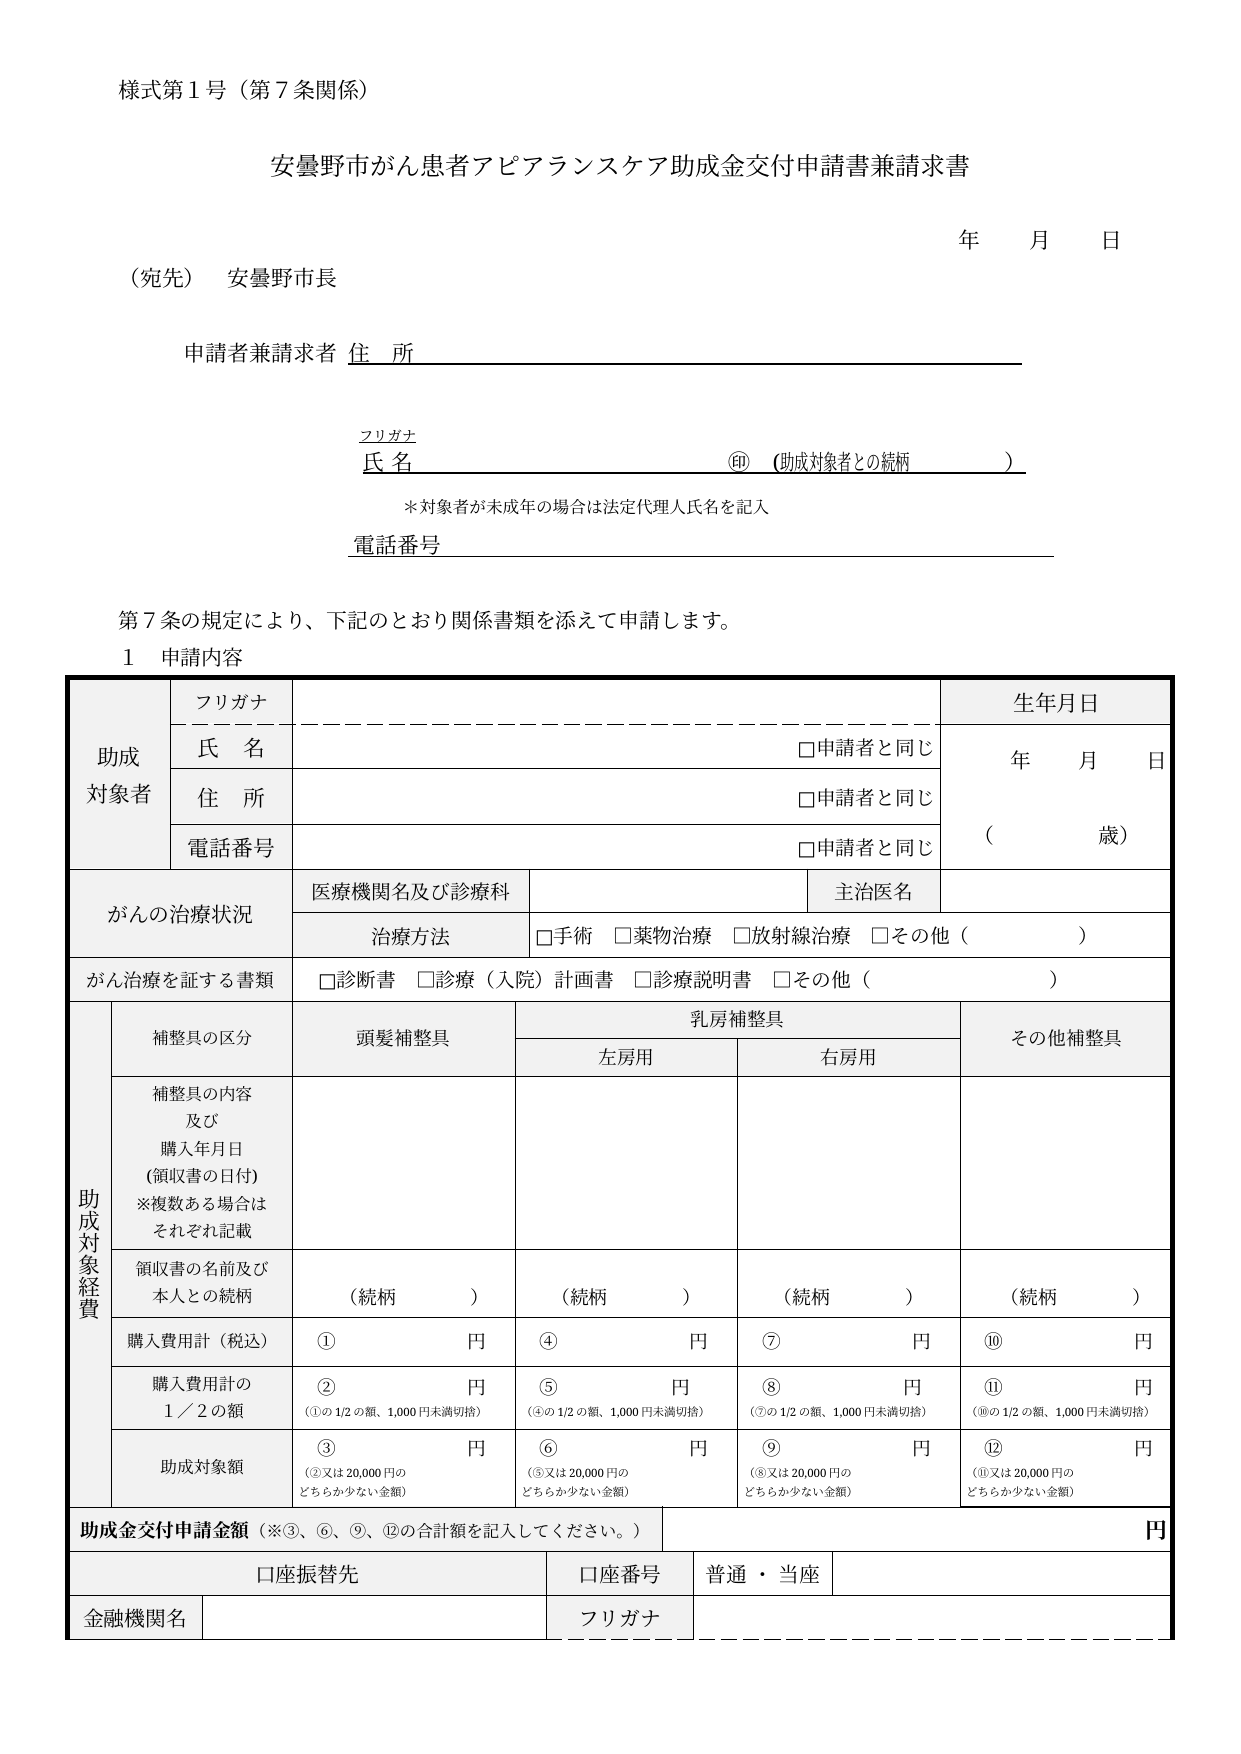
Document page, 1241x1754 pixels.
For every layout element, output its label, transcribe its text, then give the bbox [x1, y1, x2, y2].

table_cell 口座番号 [547, 1552, 693, 1595]
table_cell フリガナ [547, 1596, 693, 1639]
table_cell ⑤ 円 （④の1/2の額、1,000円未満切捨） [516, 1367, 737, 1429]
table_header 生年月日 [941, 680, 1170, 723]
table_cell がんの治療状況 [70, 870, 292, 957]
table_cell ① 円 [293, 1318, 515, 1366]
text 様式第１号（第７条関係） [118, 71, 1122, 108]
table_cell [941, 870, 1170, 912]
table_cell 購入費用計（税込） [112, 1318, 292, 1366]
table_cell 頭髪補整具 [293, 1002, 515, 1076]
table_cell 購入費用計の １／２の額 [112, 1367, 292, 1429]
table_cell 普通 ・ 当座 [694, 1552, 832, 1595]
table_cell 補整具の区分 [112, 1002, 292, 1076]
table_cell [961, 1077, 1170, 1249]
table_cell □手術 □薬物治療 □放射線治療 □その他（ ） [530, 913, 1170, 957]
text １ 申請内容 [118, 638, 1122, 675]
table_cell 電話番号 [171, 825, 292, 868]
table_cell 住所 [171, 769, 292, 823]
text 年 月 日 [118, 221, 1122, 258]
table_cell ⑩ 円 [961, 1318, 1170, 1366]
table_cell ⑦ 円 [738, 1318, 960, 1366]
table_cell ③ 円 （②又は20,000円の どちらか少ない金額） [293, 1430, 515, 1506]
table_cell ⑫ 円 （⑪又は20,000円の どちらか少ない金額） [961, 1430, 1170, 1506]
table_cell （続柄 ） [738, 1250, 960, 1316]
table_cell 助成対象経費 [70, 1002, 111, 1506]
table_cell □申請者と同じ [293, 825, 940, 868]
table_cell [516, 1077, 737, 1249]
text ＊対象者が未成年の場合は法定代理人氏名を記入 [118, 488, 1075, 525]
table_cell □申請者と同じ [293, 724, 940, 768]
table_cell [738, 1077, 960, 1249]
text 申請者兼請求者 住 所 [118, 333, 1122, 371]
text 電話番号 [118, 525, 1122, 563]
table_cell 氏名 [171, 724, 292, 768]
table_cell （続柄 ） [961, 1250, 1170, 1316]
table_cell 医療機関名及び診療科 [293, 870, 529, 912]
table_cell □診断書 □診療（入院）計画書 □診療説明書 □その他（ ） [293, 958, 1170, 1001]
table_header 助成 対象者 [70, 680, 170, 868]
text 安曇野市がん患者アピアランスケア助成金交付申請書兼請求書 [118, 146, 1122, 183]
table_cell 口座振替先 [70, 1552, 546, 1595]
table_cell 右房用 [738, 1039, 960, 1076]
table_cell [293, 1077, 515, 1249]
table_cell 補整具の内容 及び 購入年月日 (領収書の日付) ※複数ある場合は それぞれ記載 [112, 1077, 292, 1249]
table_cell ② 円 （①の1/2の額、1,000円未満切捨） [293, 1367, 515, 1429]
table_cell （続柄 ） [293, 1250, 515, 1316]
table_cell [530, 870, 807, 912]
table_cell [833, 1552, 1170, 1595]
table_cell （続柄 ） [516, 1250, 737, 1316]
table_cell ⑧ 円 （⑦の1/2の額、1,000円未満切捨） [738, 1367, 960, 1429]
table_cell 助成金交付申請金額（※③、⑥、⑨、⑫の合計額を記入してください。） [70, 1508, 662, 1551]
table_cell 助成対象額 [112, 1430, 292, 1506]
table_cell 円 [663, 1508, 1170, 1551]
table_cell 年 月 日 （ 歳） [941, 725, 1170, 868]
text ㊞ (助成対象者との続柄 ） [118, 413, 1075, 488]
table_cell ④ 円 [516, 1318, 737, 1366]
table_cell ⑨ 円 （⑧又は20,000円の どちらか少ない金額） [738, 1430, 960, 1506]
table_cell [203, 1596, 546, 1639]
table_cell 治療方法 [293, 913, 529, 957]
table_cell 金融機関名 [70, 1596, 202, 1639]
table_cell その他補整具 [961, 1002, 1170, 1076]
table_cell がん治療を証する書類 [70, 958, 292, 1001]
table_header フリガナ [171, 680, 292, 723]
table_cell 主治医名 [808, 870, 940, 912]
text （宛先） 安曇野市長 [118, 258, 1034, 296]
table_cell □申請者と同じ [293, 769, 940, 823]
table_cell ⑥ 円 （⑤又は20,000円の どちらか少ない金額） [516, 1430, 737, 1506]
text 第７条の規定により、下記のとおり関係書類を添えて申請します。 [118, 600, 1122, 638]
table_header [293, 680, 940, 723]
table_cell [694, 1596, 1170, 1639]
table_cell 領収書の名前及び 本人との続柄 [112, 1250, 292, 1316]
table_cell ⑪ 円 （⑩の1/2の額、1,000円未満切捨） [961, 1367, 1170, 1429]
table_cell 左房用 [516, 1039, 737, 1076]
table_cell 乳房補整具 [516, 1002, 960, 1038]
